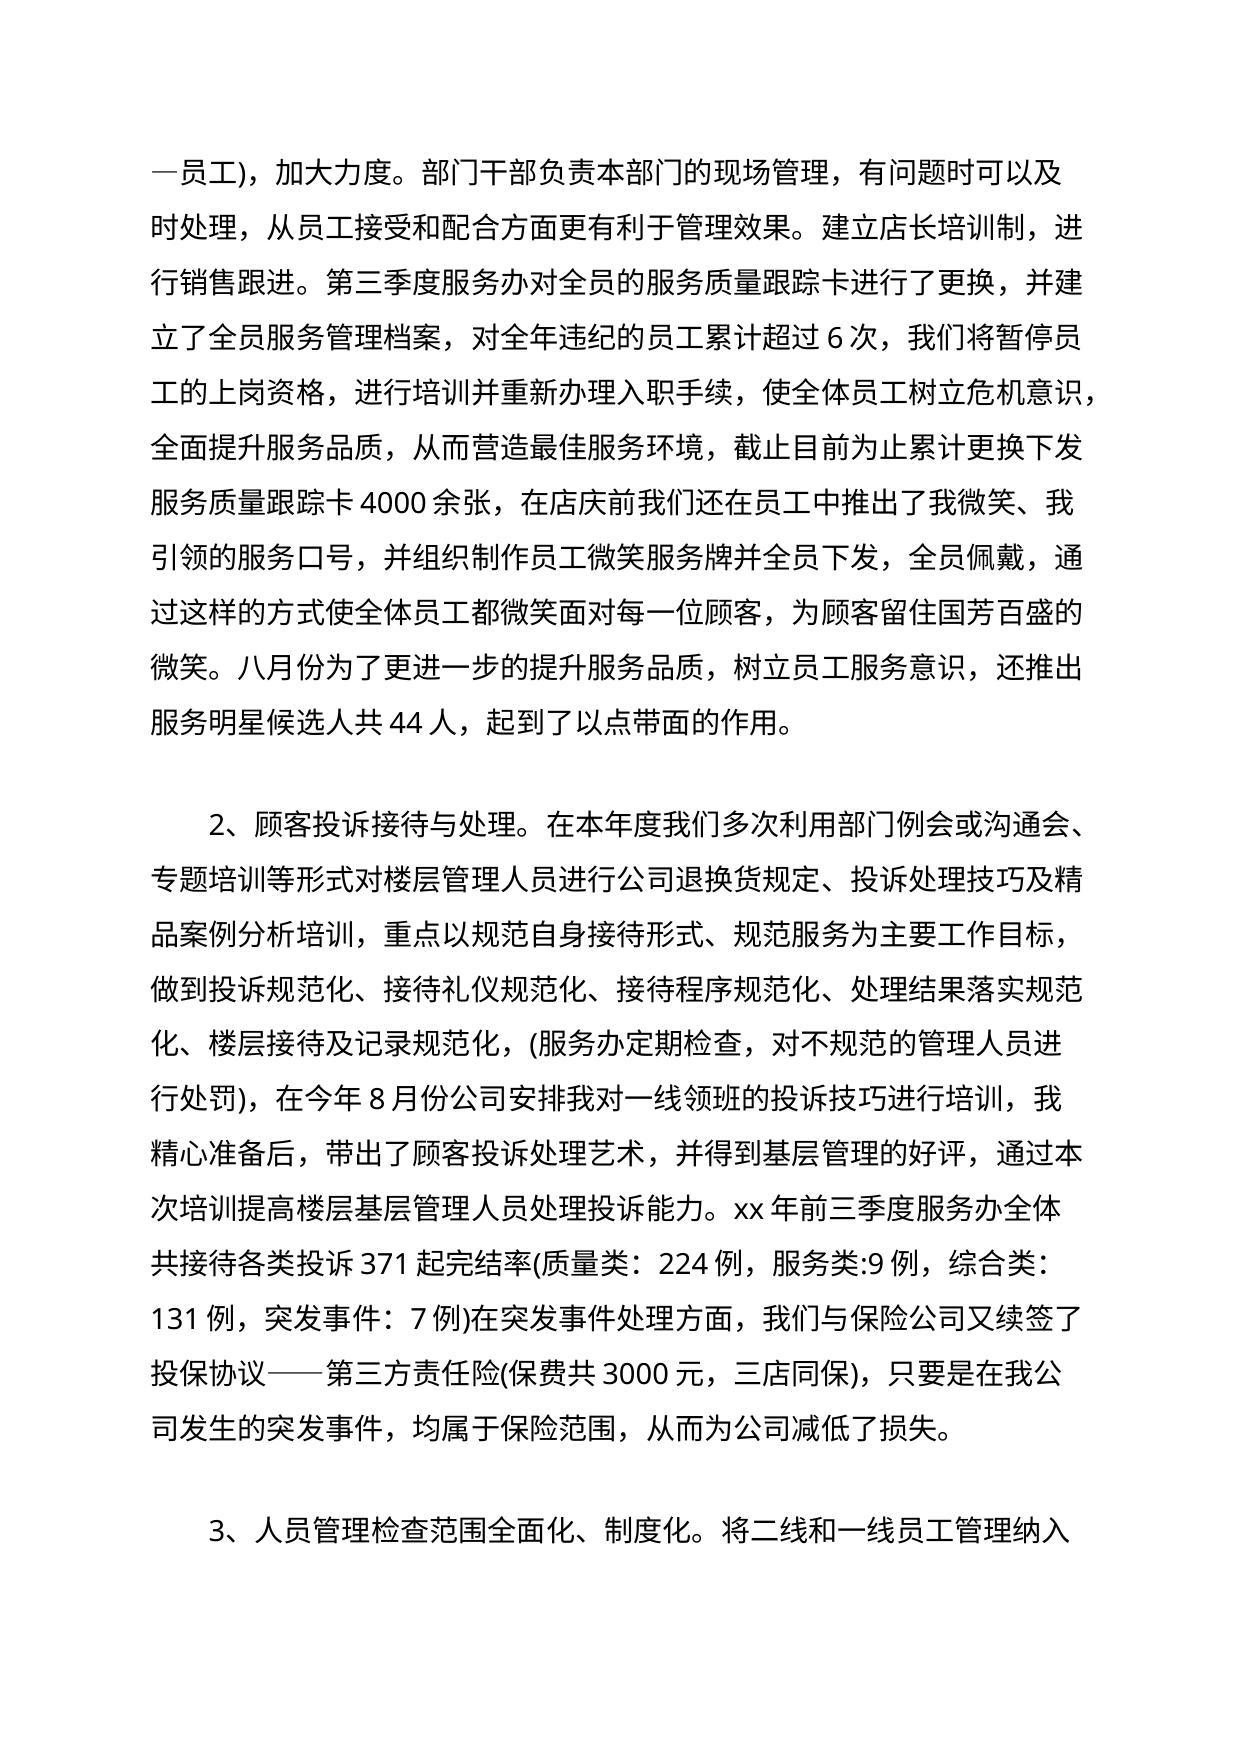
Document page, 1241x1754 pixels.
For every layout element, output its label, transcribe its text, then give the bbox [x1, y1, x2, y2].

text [150, 150, 1090, 742]
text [150, 1508, 1090, 1550]
text 2、顾客投诉接待与处理。在本年度我们多次利用部门例会或沟通会、专题培训等形式对楼层管理人员进行公司退换货规定、投诉处理技巧及精品案例分析培训，重点以规范自身接待形式、规范服务为主要工作目标，做到投诉规范化、接待礼仪规范化、接待程序规范化、处理结果落实规范化、楼层接待及记录规范化，(服务办定期检查，对不规范的管理人员进行处罚)，在今年8月份公司安排我对一线领班的投诉技巧进行培训，我精心准备后，带出了顾客投诉处理艺术，并得到基层管理的好评，通过本次培训提高楼层基层管理人员处理投诉能力。xx年前三季度服务办全体共接待各类投诉371起完结率(质量类：224例，服务类:9例，综合类：131例，突发事件：7例)在突发事件处理方面，我们与保险公司又续签了投保协议——第三方责任险(保费共3000元，三店同保)，只要是在我公司发生的突发事件，均属于保险范围，从而为公司减低了损失。 [150, 801, 1090, 1448]
